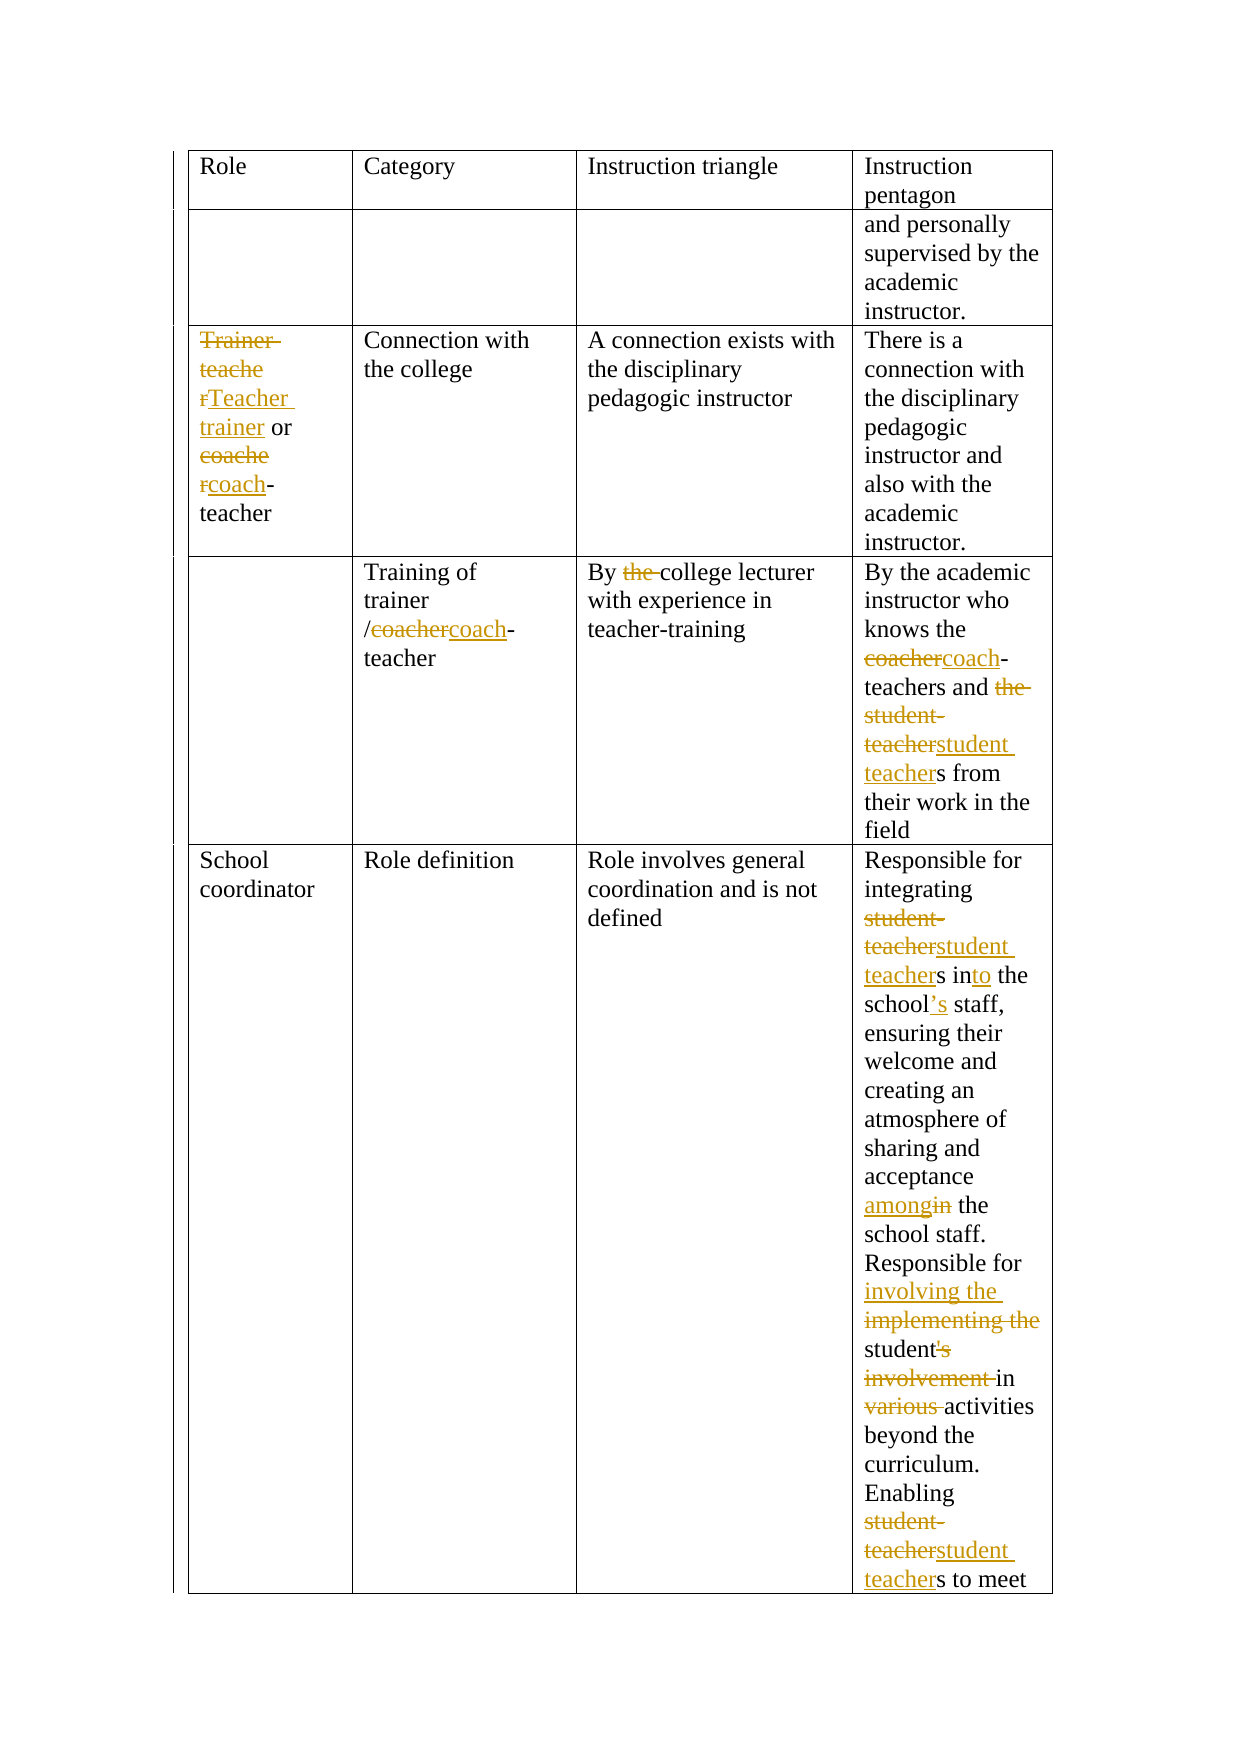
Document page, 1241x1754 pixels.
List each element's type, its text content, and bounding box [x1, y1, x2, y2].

table_header Instruction triangle [577, 151, 852, 208]
table_cell [189, 210, 352, 324]
table_cell Training of trainer/- teacher [353, 557, 576, 844]
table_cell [353, 210, 576, 324]
table_header Category [353, 151, 576, 208]
table_cell There is a connection with the disciplinary pedagogic instructor and also with the academic instructor. [853, 326, 1052, 556]
table_cell By the academic instructor who knows the -teachers and s from their work in the field [853, 557, 1052, 844]
table_header Instruction pentagon [853, 151, 1052, 208]
table_cell or -teacher [189, 326, 352, 556]
table_cell By college lecturer with experience in teacher-training [577, 557, 852, 844]
table_cell Connection with the college [353, 326, 576, 556]
table_cell [189, 557, 352, 844]
table_cell Role definition [353, 845, 576, 1593]
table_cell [853, 210, 1052, 324]
table_cell School coordinator [189, 845, 352, 1593]
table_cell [577, 210, 852, 324]
table_cell A connection exists with the disciplinary pedagogic instructor [577, 326, 852, 556]
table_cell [853, 845, 1052, 1593]
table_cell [577, 845, 852, 1593]
table_header Role [189, 151, 352, 208]
